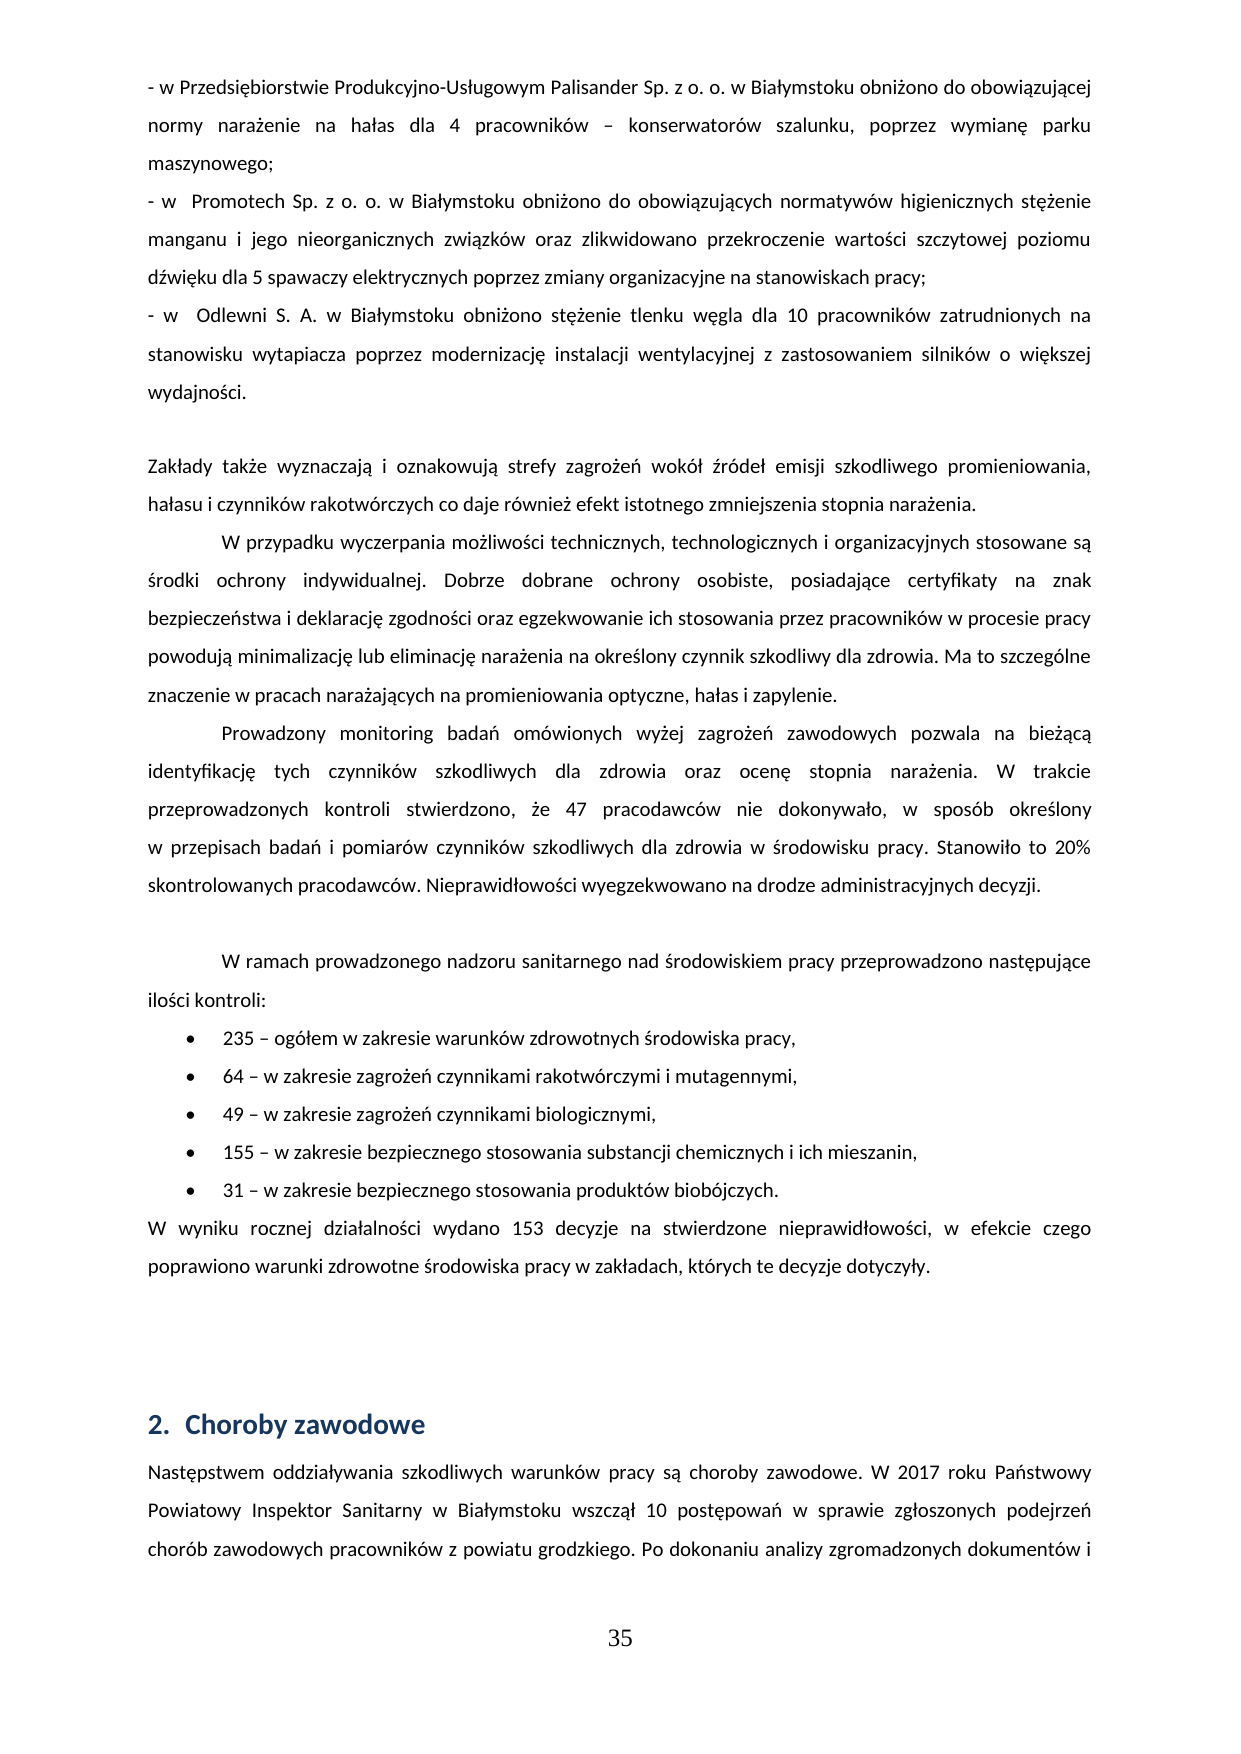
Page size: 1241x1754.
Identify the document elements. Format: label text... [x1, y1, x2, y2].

list 31 – w zakresie bezpiecznego stosowania produktów biobójczych. [185, 1177, 1093, 1203]
list 235 – ogółem w zakresie warunków zdrowotnych środowiska pracy, [185, 1025, 1093, 1050]
text - w Przedsiębiorstwie Produkcyjno-Usługowym Palisander Sp. z o. o. w Białymstoku obniżono do obowiązującej normy narażenie na hałas dla 4 pracowników – konserwatorów szalunku, poprzez wymianę parku maszynowego; [148, 74, 1093, 176]
list 49 – w zakresie zagrożeń czynnikami biologicznymi, [185, 1101, 1093, 1127]
text W przypadku wyczerpania możliwości technicznych, technologicznych i organizacyjnych stosowane są środki ochrony indywidualnej. Dobrze dobrane ochrony osobiste, posiadające certyfikaty na znak bezpieczeństwa i deklarację zgodności oraz egzekwowanie ich stosowania przez pracowników w procesie pracy powodują minimalizację lub eliminację narażenia na określony czynnik szkodliwy dla zdrowia. Ma to szczególne znaczenie w pracach narażających na promieniowania optyczne, hałas i zapylenie. [148, 529, 1093, 707]
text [148, 1459, 1093, 1561]
text Prowadzony monitoring badań omówionych wyżej zagrożeń zawodowych pozwala na bieżącą identyfikację tych czynników szkodliwych dla zdrowia oraz ocenę stopnia narażenia. W trakcie przeprowadzonych kontroli stwierdzono, że 47 pracodawców nie dokonywało, w sposób określony w przepisach badań i pomiarów czynników szkodliwych dla zdrowia w środowisku pracy. Stanowiło to 20% skontrolowanych pracodawców. Nieprawidłowości wyegzekwowano na drodze administracyjnych decyzji. [148, 720, 1093, 898]
list 155 – w zakresie bezpiecznego stosowania substancji chemicznych i ich mieszanin, [185, 1139, 1093, 1165]
list 64 – w zakresie zagrożeń czynnikami rakotwórczymi i mutagennymi, [185, 1063, 1093, 1088]
list Choroby zawodowe [148, 1406, 1093, 1442]
text W wyniku rocznej działalności wydano 153 decyzje na stwierdzone nieprawidłowości, w efekcie czego poprawiono warunki zdrowotne środowiska pracy w zakładach, których te decyzje dotyczyły. [148, 1216, 1093, 1279]
text W ramach prowadzonego nadzoru sanitarnego nad środowiskiem pracy przeprowadzono następujące ilości kontroli: [148, 949, 1093, 1012]
text Zakłady także wyznaczają i oznakowują strefy zagrożeń wokół źródeł emisji szkodliwego promieniowania, hałasu i czynników rakotwórczych co daje również efekt istotnego zmniejszenia stopnia narażenia. [148, 453, 1093, 517]
text - w Odlewni S. A. w Białymstoku obniżono stężenie tlenku węgla dla 10 pracowników zatrudnionych na stanowisku wytapiacza poprzez modernizację instalacji wentylacyjnej z zastosowaniem silników o większej wydajności. [148, 303, 1093, 404]
text - w Promotech Sp. z o. o. w Białymstoku obniżono do obowiązujących normatywów higienicznych stężenie manganu i jego nieorganicznych związków oraz zlikwidowano przekroczenie wartości szczytowej poziomu dźwięku dla 5 spawaczy elektrycznych poprzez zmiany organizacyjne na stanowiskach pracy; [148, 188, 1093, 290]
